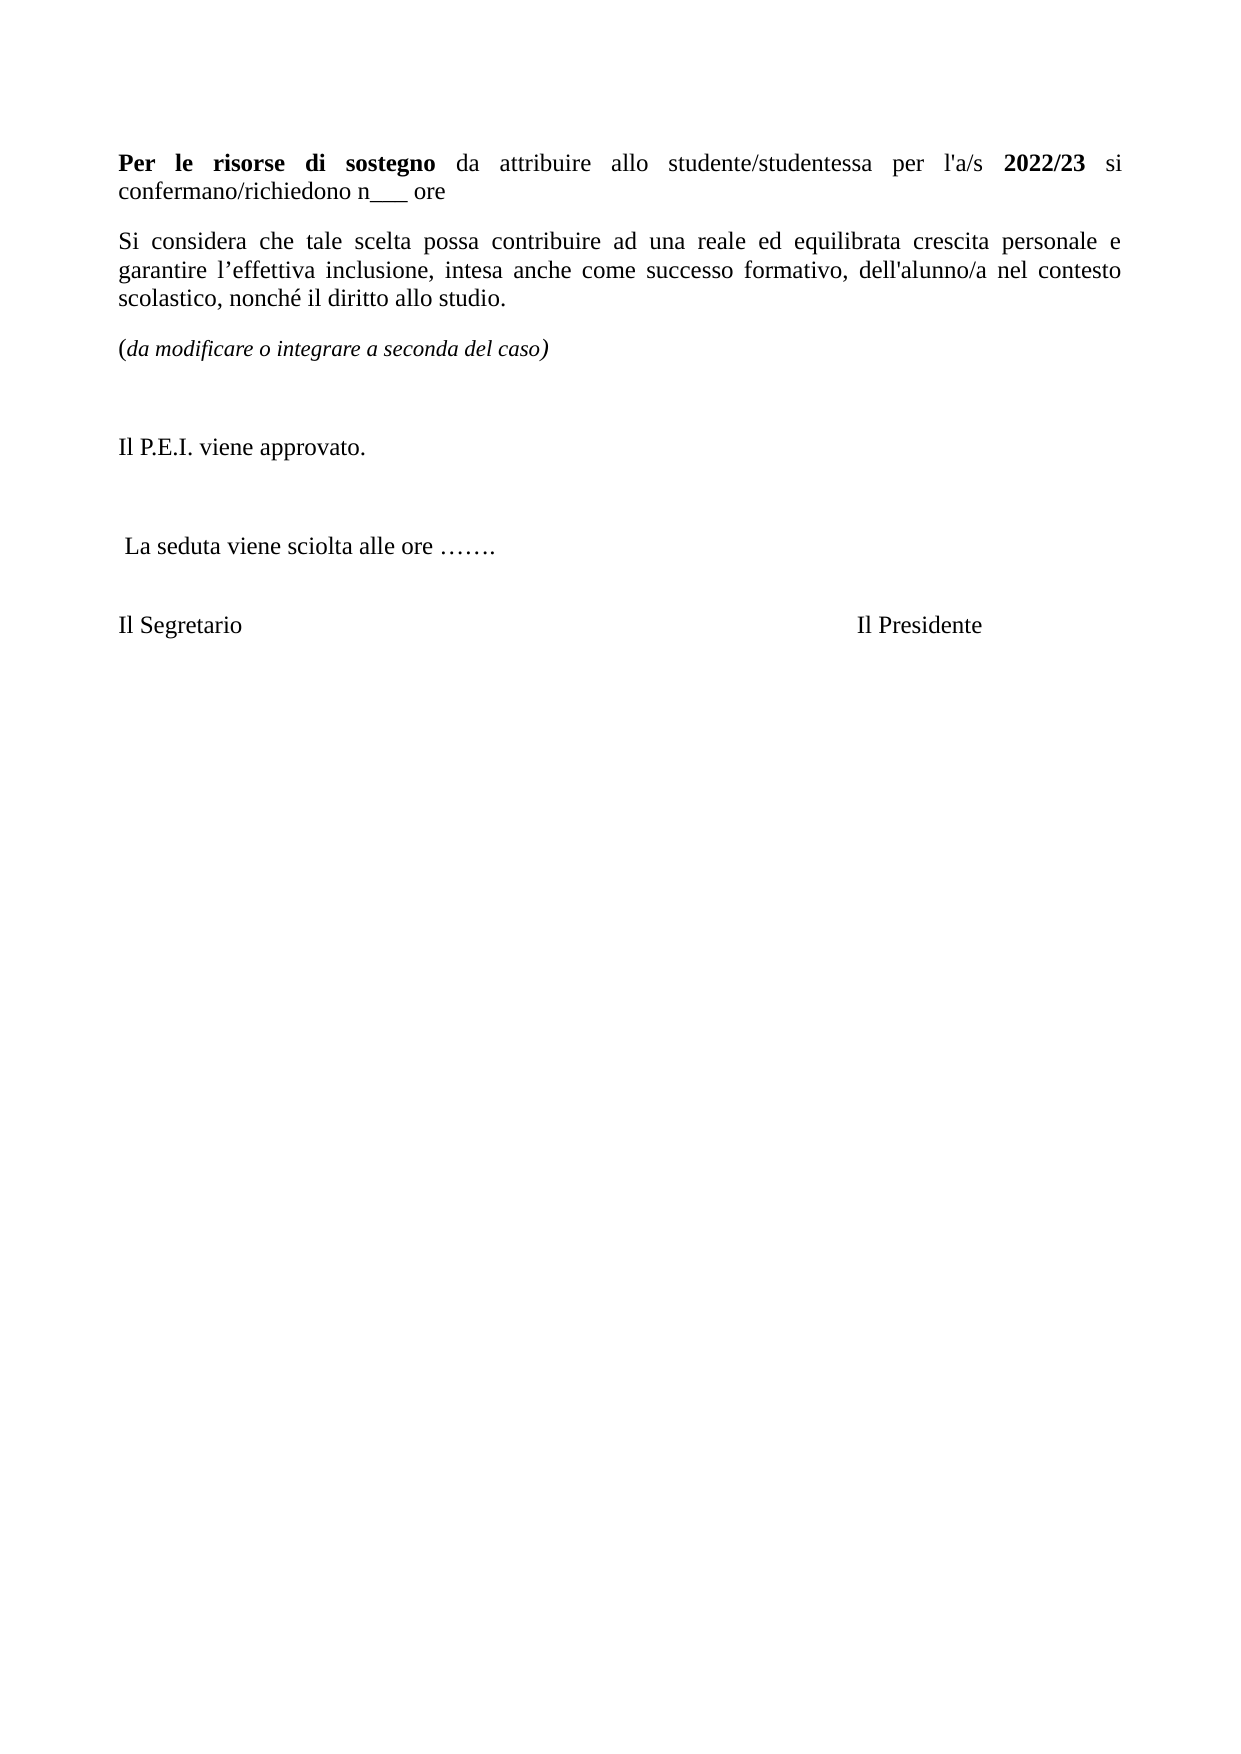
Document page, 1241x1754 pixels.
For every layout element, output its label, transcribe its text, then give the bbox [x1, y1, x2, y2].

text (da modificare o integrare a seconda del caso) [118, 333, 1122, 362]
text Si considera che tale scelta possa contribuire ad una reale ed equilibrata crescita personale e garantire l’effettiva inclusione, intesa anche come successo formativo, dell'alunno/a nel contesto scolastico, nonché il diritto allo studio. [118, 226, 1122, 312]
text Il P.E.I. viene approvato. [118, 432, 1122, 461]
text Per le risorse di sostegno da attribuire allo studente/studentessa per l'a/s 2022/23 si confermano/richiedono n___ ore [118, 148, 1122, 205]
text Il Segretario Il Presidente [118, 610, 1122, 638]
text La seduta viene sciolta alle ore ……. [118, 531, 1122, 560]
